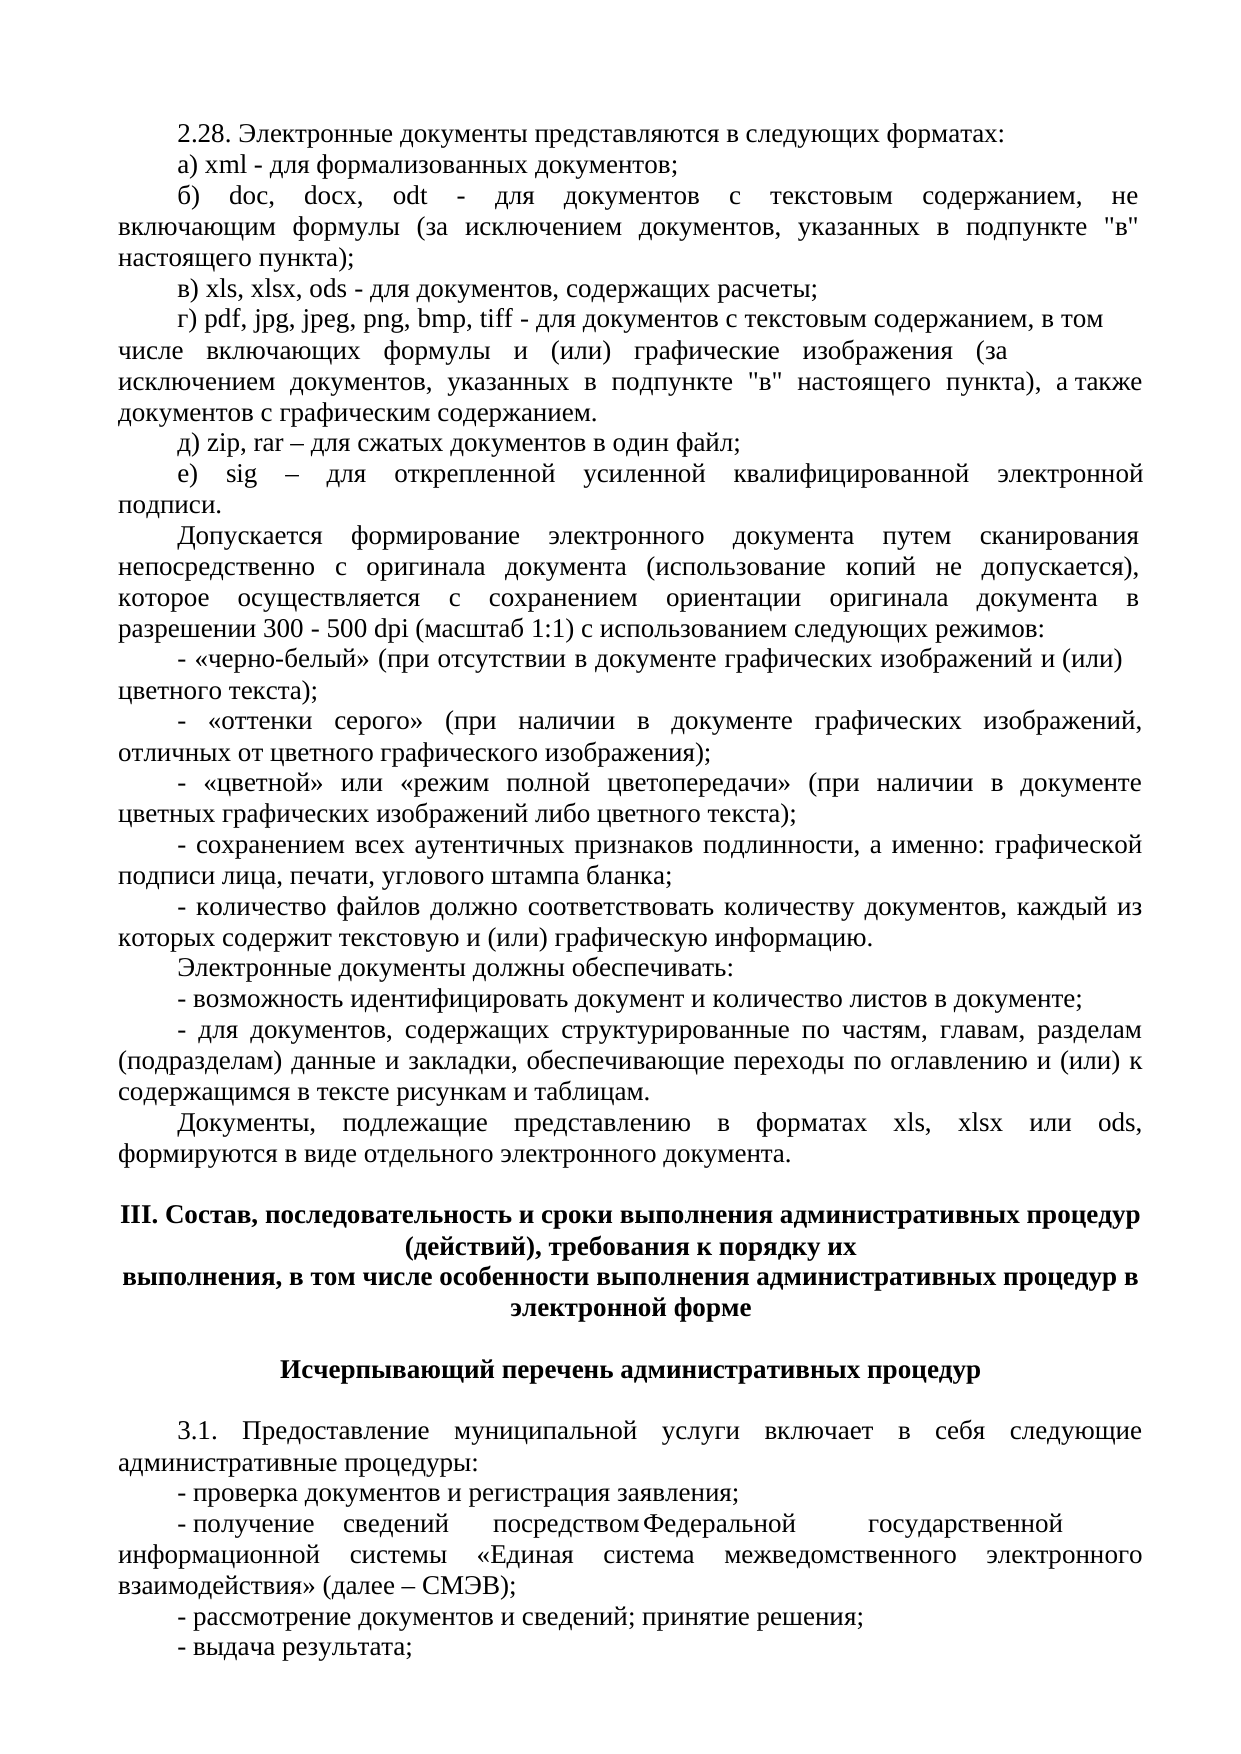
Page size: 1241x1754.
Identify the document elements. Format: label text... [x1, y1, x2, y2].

text - сохранением всех аутентичных признаков подлинности, а именно: графической подписи лица, печати, углового штампа бланка; [118, 828, 1143, 890]
text - «оттенки серого» (при наличии в документе графических изображений, отличных от цветного графического изображения); [118, 705, 1143, 767]
text в) xls, xlsx, ods - для документов, содержащих расчеты; [118, 272, 1154, 303]
text 3.1. Предоставление муниципальной услуги включает в себя следующие административные процедуры: [118, 1415, 1143, 1477]
text а) xml - для формализованных документов; [177, 148, 1075, 179]
text - проверка документов и регистрация заявления; [118, 1477, 1143, 1508]
text - количество файлов должно соответствовать количеству документов, каждый из которых содержит текстовую и (или) графическую информацию. [118, 890, 1143, 952]
text - «черно-белый» (при отсутствии в документе графических изображений и (или) цветного текста); [118, 643, 1143, 705]
text 2.28. Электронные документы представляются в следующих форматах: [177, 117, 1075, 148]
text - для документов, содержащих структурированные по частям, главам, разделам (подразделам) данные и закладки, обеспечивающие переходы по оглавлению и (или) к содержащимся в тексте рисункам и таблицам. [118, 1014, 1143, 1106]
text е) sig – для открепленной усиленной квалифицированной электронной подписи. [118, 458, 1143, 519]
text б) doc, docx, odt - для документов с текстовым содержанием, не включающим формулы (за исключением документов, указанных в подпункте "в" настоящего пункта); [118, 179, 1139, 272]
text г) pdf, jpg, jpeg, png, bmp, tiff - для документов с текстовым содержанием, в том числе включающих формулы и (или) графические изображения (за исключением документов, указанных в подпункте "в" настоящего пункта), а также документов с графическим содержанием. [118, 303, 1144, 427]
text - рассмотрение документов и сведений; принятие решения; [118, 1600, 1143, 1631]
text - возможность идентифицировать документ и количество листов в документе; [118, 983, 1143, 1014]
text Допускается формирование электронного документа путем сканирования непосредственно с оригинала документа (использование копий не допускается), которое осуществляется с сохранением ориентации оригинала документа в разрешении 300 - 500 dpi (масштаб 1:1) с использованием следующих режимов: [118, 519, 1139, 643]
text - выдача результата; [118, 1631, 1143, 1662]
text - получение сведений посредством Федеральной государственной информационной системы «Единая система межведомственного электронного взаимодействия» (далее – СМЭВ); [118, 1508, 1143, 1600]
text Электронные документы должны обеспечивать: [118, 952, 1143, 983]
text Исчерпывающий перечень административных процедур [118, 1353, 1143, 1384]
text - «цветной» или «режим полной цветопередачи» (при наличии в документе цветных графических изображений либо цветного текста); [118, 767, 1143, 828]
text д) zip, rar – для сжатых документов в один файл; [118, 427, 1154, 458]
text Документы, подлежащие представлению в форматах xls, xlsx или ods, формируются в виде отдельного электронного документа. [118, 1106, 1143, 1168]
text III. Состав, последовательность и сроки выполнения административных процедур (действий), требования к порядку их [118, 1199, 1143, 1261]
text выполнения, в том числе особенности выполнения административных процедур в электронной форме [118, 1261, 1143, 1323]
